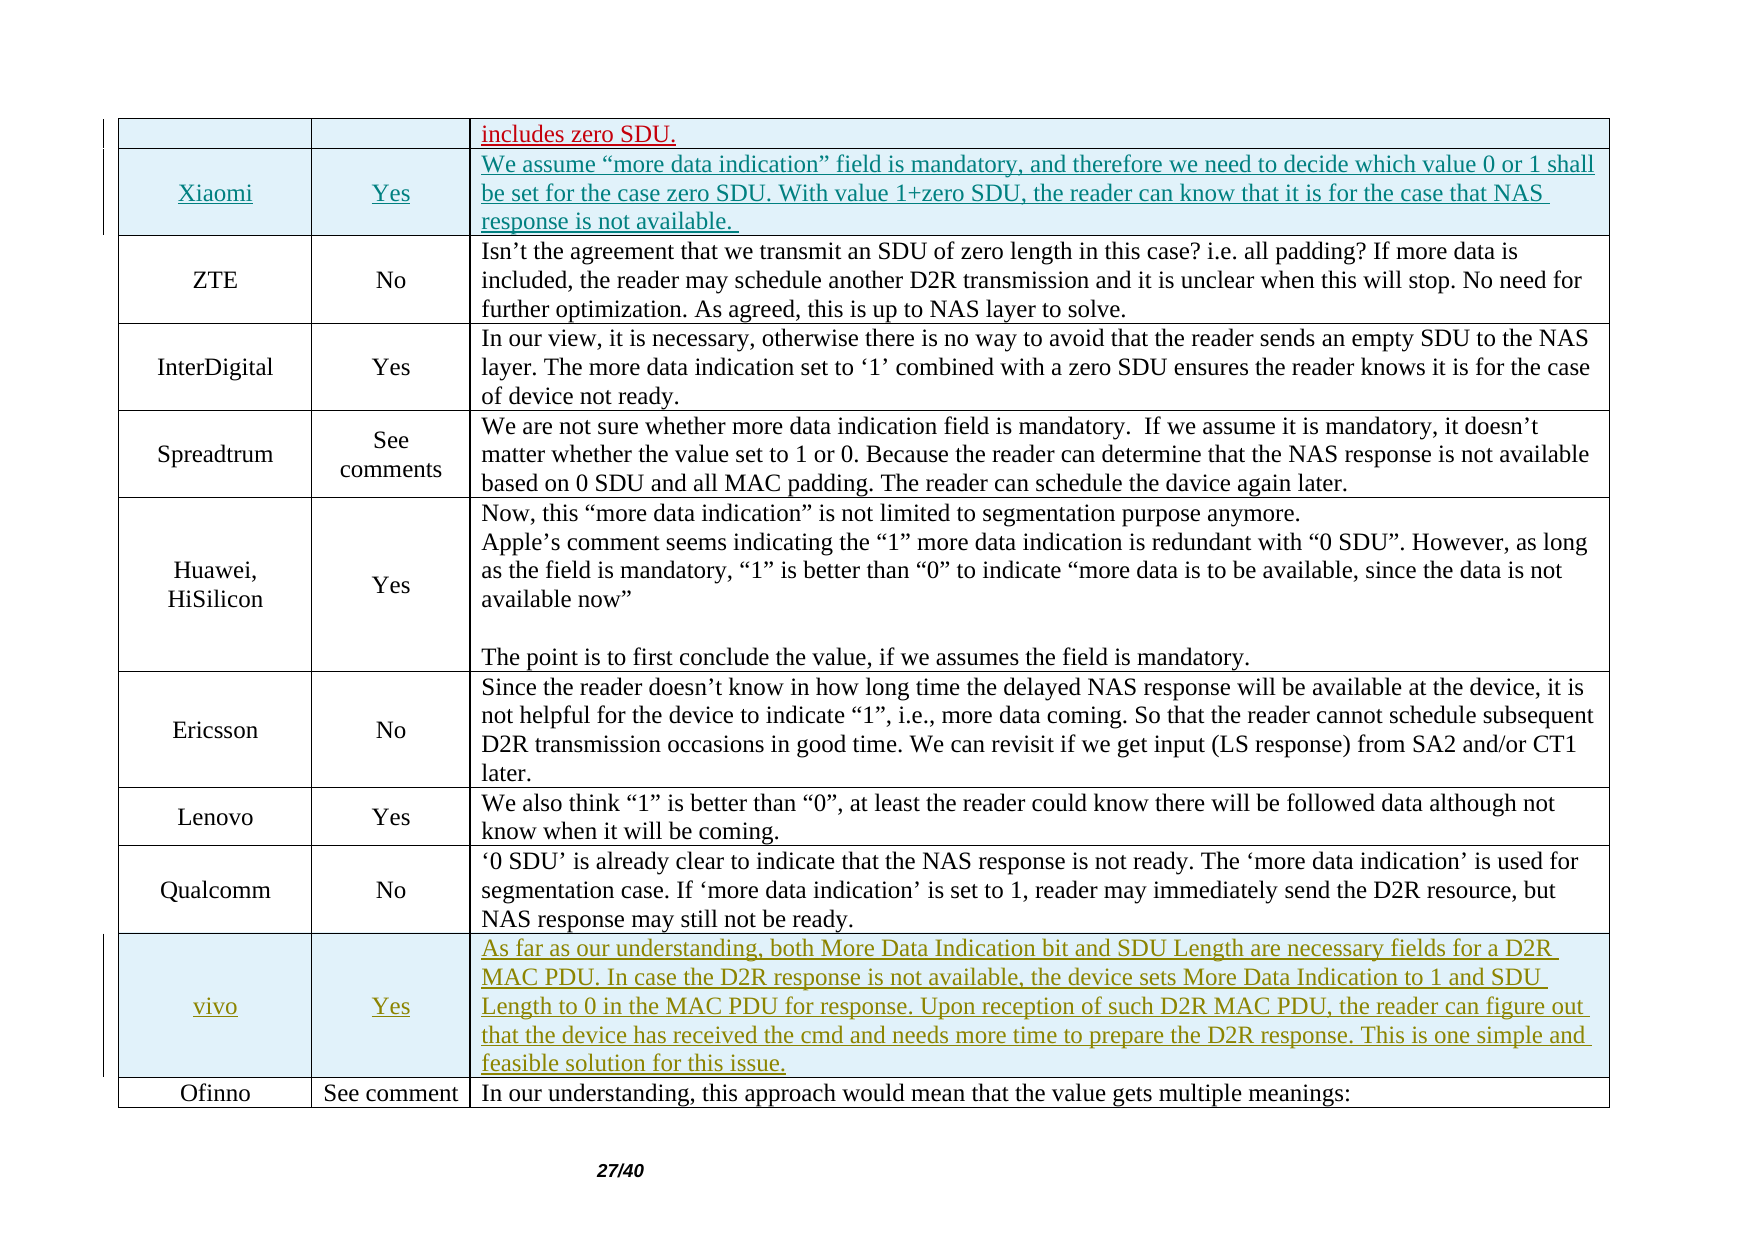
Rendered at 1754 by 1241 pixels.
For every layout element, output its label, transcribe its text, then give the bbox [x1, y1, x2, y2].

table_cell ‘0 SDU’ is already clear to indicate that the NAS response is not ready. The ‘more data indication’ is used for segmentation case. If ‘more data indication’ is set to 1, reader may immediately send the D2R resource, but NAS response may still not be ready. [471, 846, 1609, 932]
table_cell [471, 1078, 1609, 1107]
table_cell Qualcomm [119, 846, 311, 932]
table_cell See comments [312, 411, 469, 497]
table_cell InterDigital [119, 324, 311, 410]
table_cell We are not sure whether more data indication field is mandatory. If we assume it is mandatory, it doesn’t matter whether the value set to 1 or 0. Because the reader can determine that the NAS response is not available based on 0 SDU and all MAC padding. The reader can schedule the davice again later. [471, 411, 1609, 497]
table_cell Yes [312, 324, 469, 410]
table_cell Isn’t the agreement that we transmit an SDU of zero length in this case? i.e. all padding? If more data is included, the reader may schedule another D2R transmission and it is unclear when this will stop. No need for further optimization. As agreed, this is up to NAS layer to solve. [471, 236, 1609, 322]
table_cell Since the reader doesn’t know in how long time the delayed NAS response will be available at the device, it is not helpful for the device to indicate “1”, i.e., more data coming. So that the reader cannot schedule subsequent D2R transmission occasions in good time. We can revisit if we get input (LS response) from SA2 and/or CT1 later. [471, 672, 1609, 787]
table_cell See comment [312, 1078, 469, 1107]
table_cell Huawei, HiSilicon [119, 498, 311, 671]
table_cell In our view, it is necessary, otherwise there is no way to avoid that the reader sends an empty SDU to the NAS layer. The more data indication set to ‘1’ combined with a zero SDU ensures the reader knows it is for the case of device not ready. [471, 324, 1609, 410]
table_cell ZTE [119, 236, 311, 322]
table_cell Ericsson [119, 672, 311, 787]
table_cell Now, this “more data indication” is not limited to segmentation purpose anymore. Apple’s comment seems indicating the “1” more data indication is redundant with “0 SDU”. However, as long as the field is mandatory, “1” is better than “0” to indicate “more data is to be available, since the data is not available now” The point is to first conclude the value, if we assumes the field is mandatory. [471, 498, 1609, 671]
table_cell No [312, 846, 469, 932]
table_cell No [312, 672, 469, 787]
table_cell Lenovo [119, 788, 311, 845]
table_cell Yes [312, 788, 469, 845]
table_cell No [312, 236, 469, 322]
table_cell Spreadtrum [119, 411, 311, 497]
table_cell Yes [312, 498, 469, 671]
table_cell Ofinno [119, 1078, 311, 1107]
table_cell We also think “1” is better than “0”, at least the reader could know there will be followed data although not know when it will be coming. [471, 788, 1609, 845]
